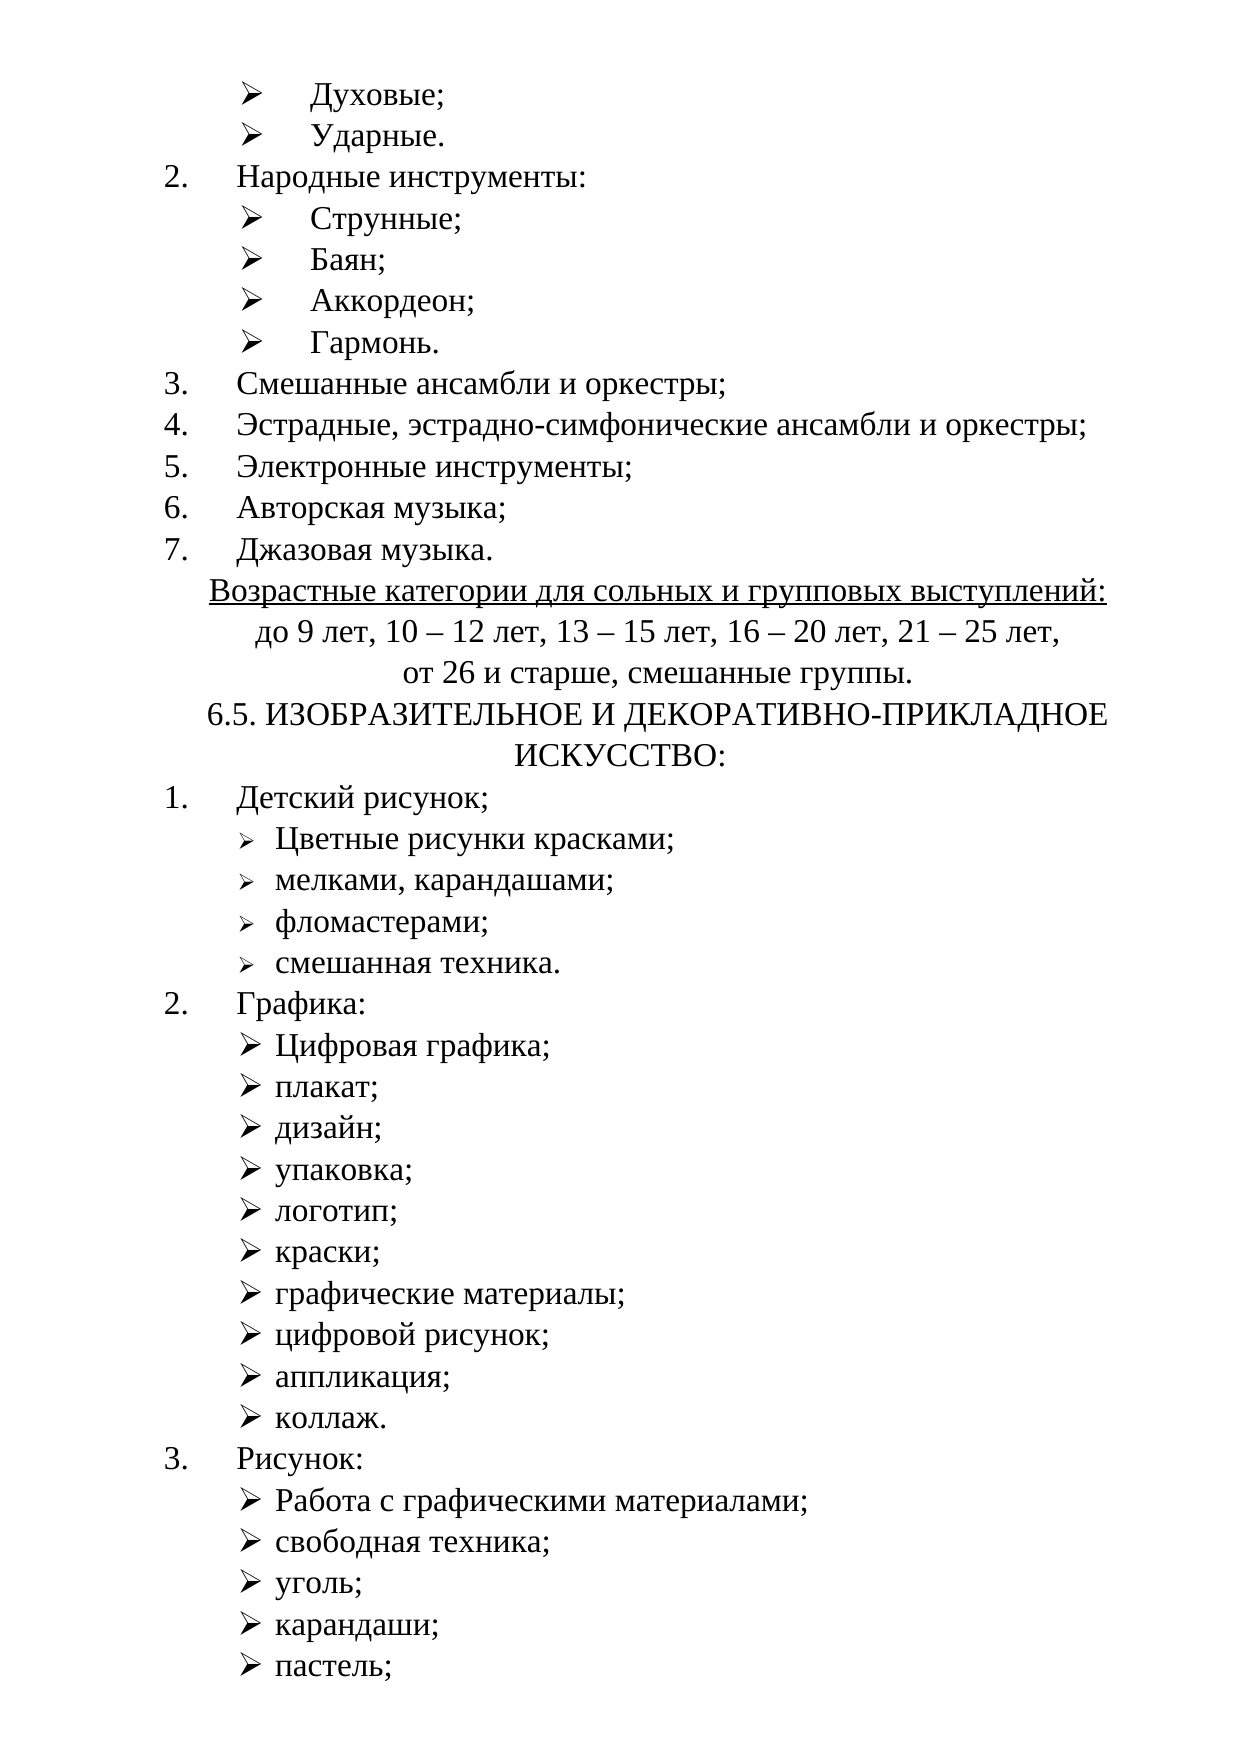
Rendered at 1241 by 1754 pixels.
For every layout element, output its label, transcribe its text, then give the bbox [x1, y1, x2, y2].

list дизайн; [237, 1108, 1152, 1146]
list пастель; [237, 1645, 1152, 1684]
list коллаж. [237, 1397, 1152, 1436]
list до 9 лет, 10 – 12 лет, 13 – 15 лет, 16 – 20 лет, 21 – 25 лет, [89, 611, 1152, 650]
list Рисунок: [89, 1438, 1152, 1477]
list Духовые; [89, 74, 1152, 112]
list карандаши; [237, 1604, 1152, 1642]
list Ударные. [89, 115, 1152, 153]
list краски; [237, 1232, 1152, 1270]
list смешанная техника. [237, 942, 1152, 981]
list Баян; [89, 239, 1152, 278]
list упаковка; [237, 1149, 1152, 1187]
list плакат; [237, 1066, 1152, 1105]
list Цветные рисунки красками; [237, 818, 1152, 857]
list свободная техника; [237, 1521, 1152, 1559]
list Графика: [89, 984, 1152, 1022]
list Народные инструменты: [89, 157, 1152, 195]
list Эстрадные, эстрадно-симфонические ансамбли и оркестры; [89, 405, 1152, 443]
list Аккордеон; [89, 281, 1152, 319]
list Электронные инструменты; [89, 446, 1152, 484]
list от 26 и старше, смешанные группы. [89, 653, 1152, 691]
list логотип; [237, 1190, 1152, 1229]
list уголь; [237, 1563, 1152, 1601]
list Детский рисунок; [89, 777, 1152, 815]
list графические материалы; [237, 1273, 1152, 1311]
list Джазовая музыка. [89, 529, 1152, 567]
list Работа с графическими материалами; [237, 1480, 1152, 1518]
list Цифровая графика; [237, 1025, 1152, 1063]
list Смешанные ансамбли и оркестры; [89, 363, 1152, 402]
list аппликация; [237, 1356, 1152, 1394]
list Авторская музыка; [89, 487, 1152, 526]
list мелками, карандашами; [237, 859, 1152, 898]
list цифровой рисунок; [237, 1314, 1152, 1353]
list Гармонь. [89, 322, 1152, 360]
list Возрастные категории для сольных и групповых выступлений: [89, 570, 1152, 608]
list 6.5. ИЗОБРАЗИТЕЛЬНОЕ И ДЕКОРАТИВНО-ПРИКЛАДНОЕ ИСКУССТВО: [89, 694, 1152, 774]
list фломастерами; [237, 901, 1152, 939]
list Струнные; [89, 198, 1152, 236]
